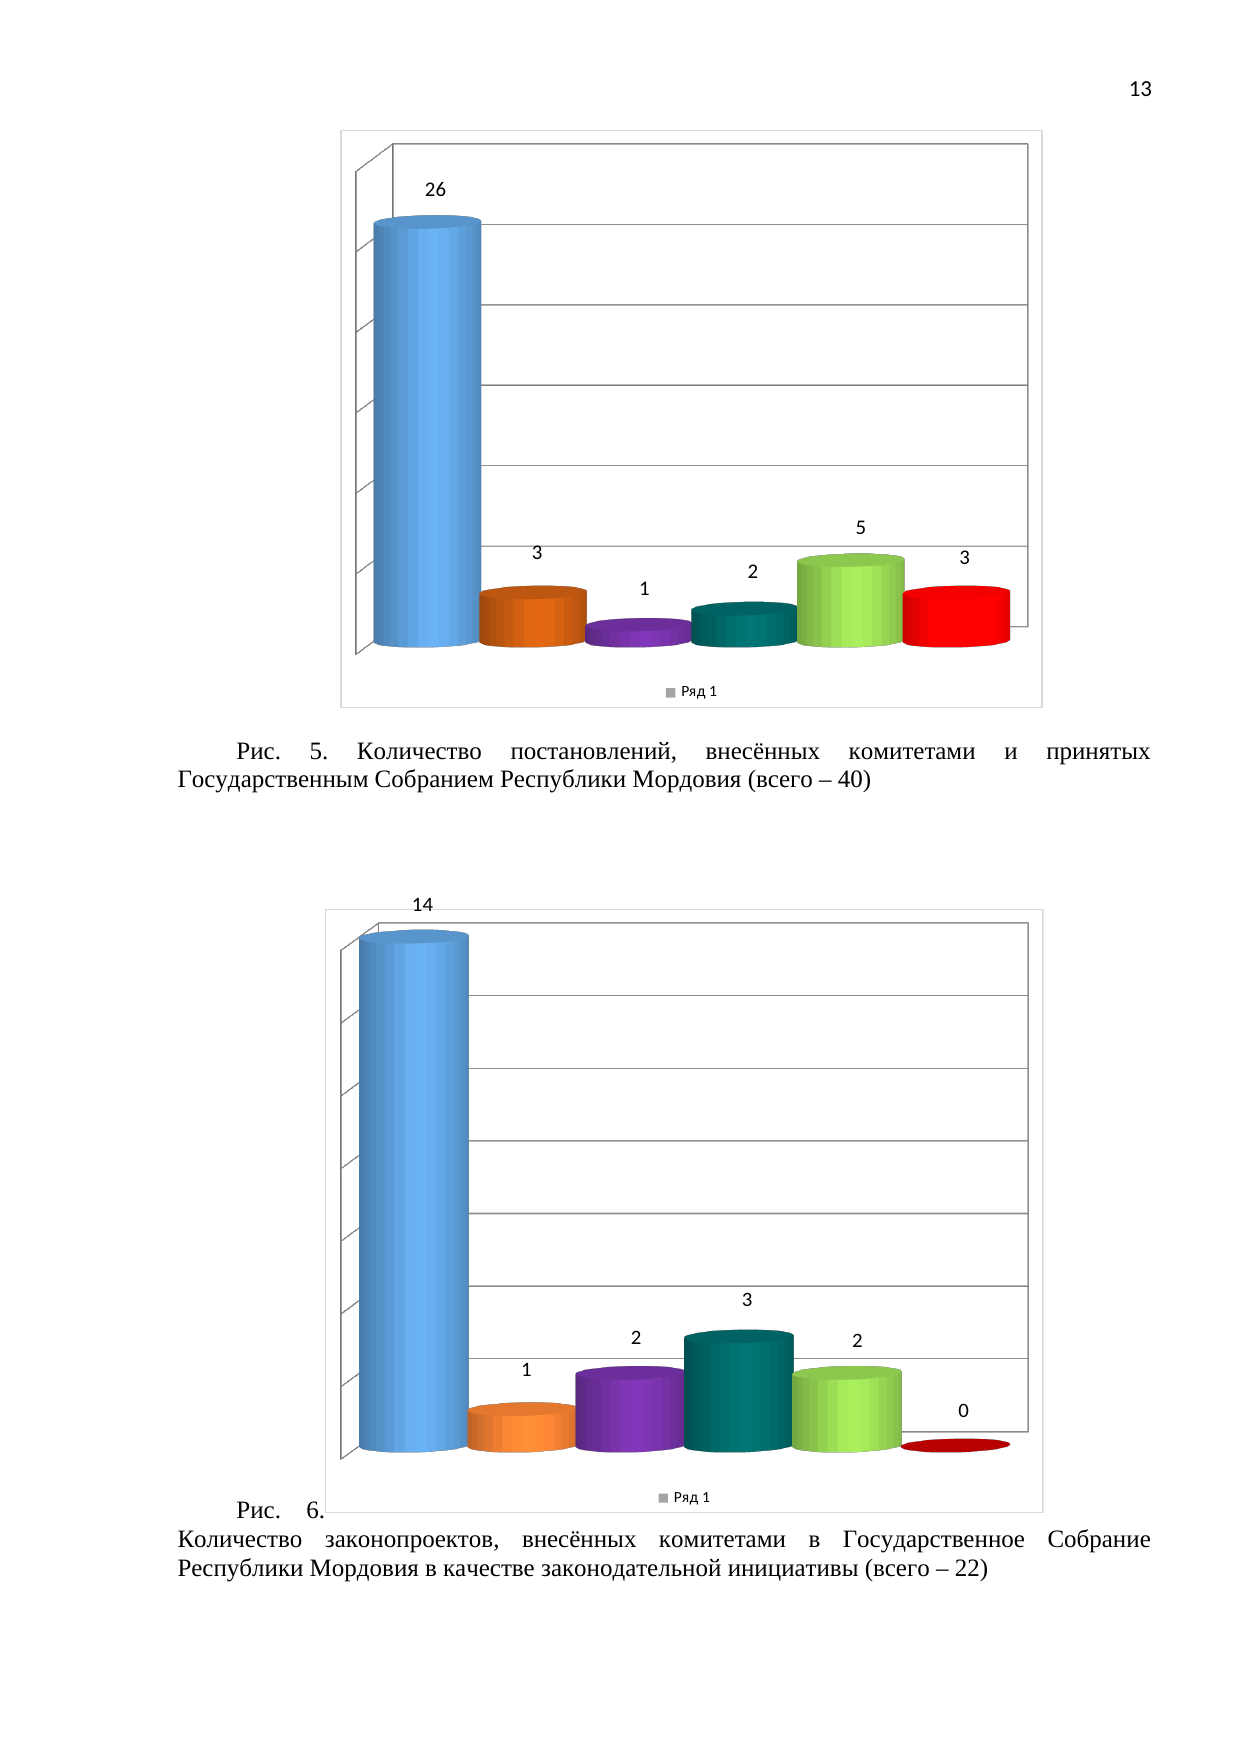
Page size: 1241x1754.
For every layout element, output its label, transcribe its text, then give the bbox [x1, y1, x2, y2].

text Рис. 5. Количество постановлений, внесённых комитетами и принятых Государственным Собранием Республики Мордовия (всего – 40) [177, 736, 1152, 793]
text Рис. 6. Количество законопроектов, внесённых комитетами в Государственное Собрание Республики Мордовия в качестве законодательной инициативы (всего – 22) [177, 1495, 1152, 1582]
